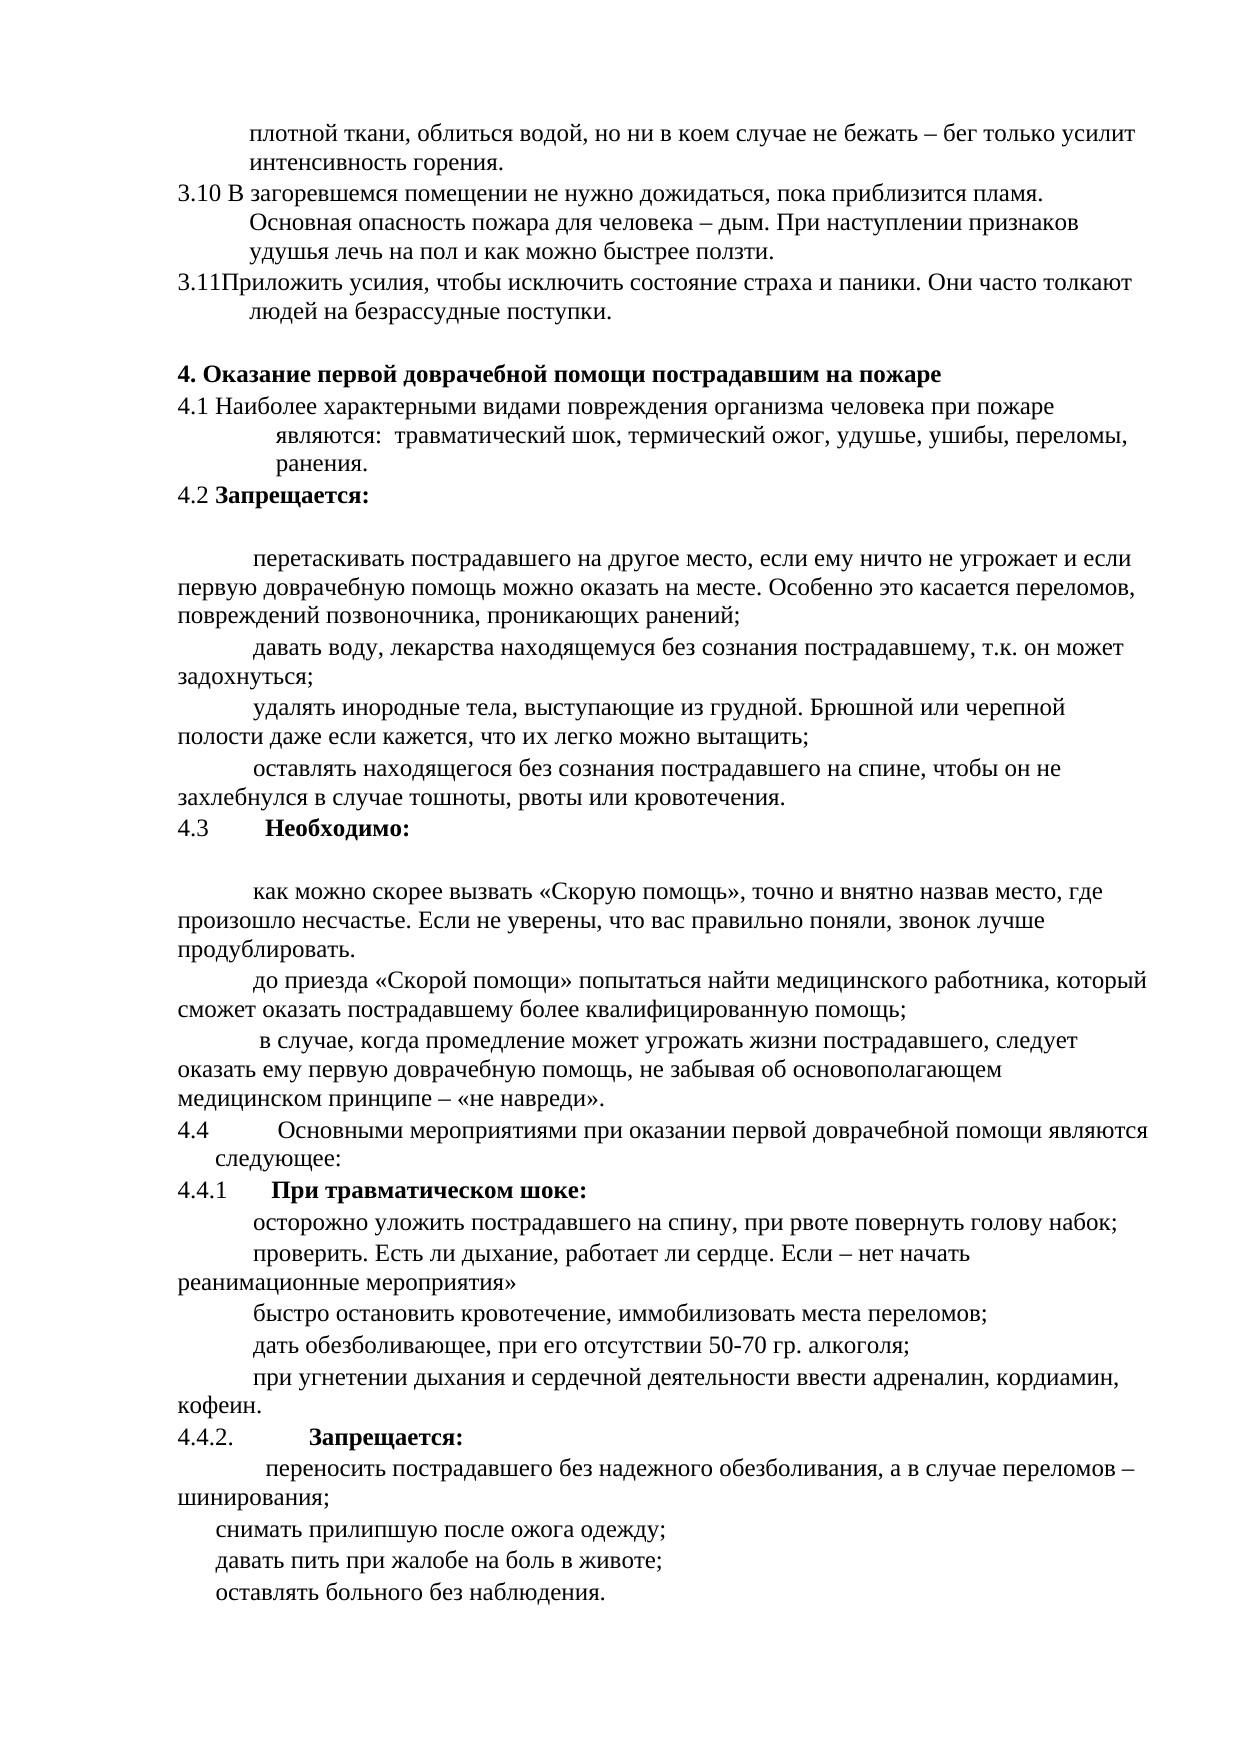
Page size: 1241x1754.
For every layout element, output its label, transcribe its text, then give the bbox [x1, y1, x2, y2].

text  переносить пострадавшего без надежного обезболивания, а в случае переломов – шинирования; [177, 1453, 1152, 1511]
text 4.1 Наиболее характерными видами повреждения организма человека при пожаре являются: травматический шок, термический ожог, удушье, ушибы, переломы, ранения. [177, 391, 1152, 477]
text 3.11Приложить усилия, чтобы исключить состояние страха и паники. Они часто толкают людей на безрассудные поступки. [177, 267, 1152, 325]
text  снимать прилипшую после ожога одежду; [177, 1514, 1152, 1542]
text 4.4.2. Запрещается: [177, 1422, 1152, 1451]
text 4.4 Основными мероприятиями при оказании первой доврачебной помощи являются следующее: [177, 1115, 1152, 1172]
text 3.10 В загоревшемся помещении не нужно дожидаться, пока приблизится пламя. Основная опасность пожара для человека – дым. При наступлении признаков удушья лечь на пол и как можно быстрее ползти. [177, 178, 1152, 265]
text  до приезда «Скорой помощи» попытаться найти медицинского работника, который сможет оказать пострадавшему более квалифицированную помощь; [177, 965, 1152, 1023]
text  проверить. Есть ли дыхание, работает ли сердце. Если – нет начать реанимационные мероприятия» [177, 1238, 1152, 1296]
text  оставлять находящегося без сознания пострадавшего на спине, чтобы он не захлебнулся в случае тошноты, рвоты или кровотечения. [177, 753, 1152, 810]
text 4.3 Необходимо: [177, 813, 1152, 842]
text 4.4.1 При травматическом шоке: [177, 1175, 1152, 1204]
text 4.2 Запрещается: [177, 480, 1152, 509]
text  дать обезболивающее, при его отсутствии 50-70 гр. алкоголя; [177, 1330, 1152, 1359]
text  давать воду, лекарства находящемуся без сознания пострадавшему, т.к. он может задохнуться; [177, 632, 1152, 690]
text 4. Оказание первой доврачебной помощи пострадавшим на пожаре [177, 359, 1152, 388]
text  как можно скорее вызвать «Скорую помощь», точно и внятно назвав место, где произошло несчастье. Если не уверены, что вас правильно поняли, звонок лучше продублировать. [177, 876, 1152, 962]
text  давать пить при жалобе на боль в животе; [177, 1545, 1152, 1574]
text  быстро остановить кровотечение, иммобилизовать места переломов; [177, 1298, 1152, 1327]
text  при угнетении дыхания и сердечной деятельности ввести адреналин, кордиамин, кофеин. [177, 1362, 1152, 1419]
text  оставлять больного без наблюдения. [177, 1577, 1152, 1606]
text  в случае, когда промедление может угрожать жизни пострадавшего, следует оказать ему первую доврачебную помощь, не забывая об основополагающем медицинском принципе – «не навреди». [177, 1026, 1152, 1112]
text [177, 118, 1152, 176]
text  удалять инородные тела, выступающие из грудной. Брюшной или черепной полости даже если кажется, что их легко можно вытащить; [177, 692, 1152, 750]
text  осторожно уложить пострадавшего на спину, при рвоте повернуть голову набок; [177, 1207, 1152, 1235]
text  перетаскивать пострадавшего на другое место, если ему ничто не угрожает и если первую доврачебную помощь можно оказать на месте. Особенно это касается переломов, повреждений позвоночника, проникающих ранений; [177, 543, 1152, 629]
